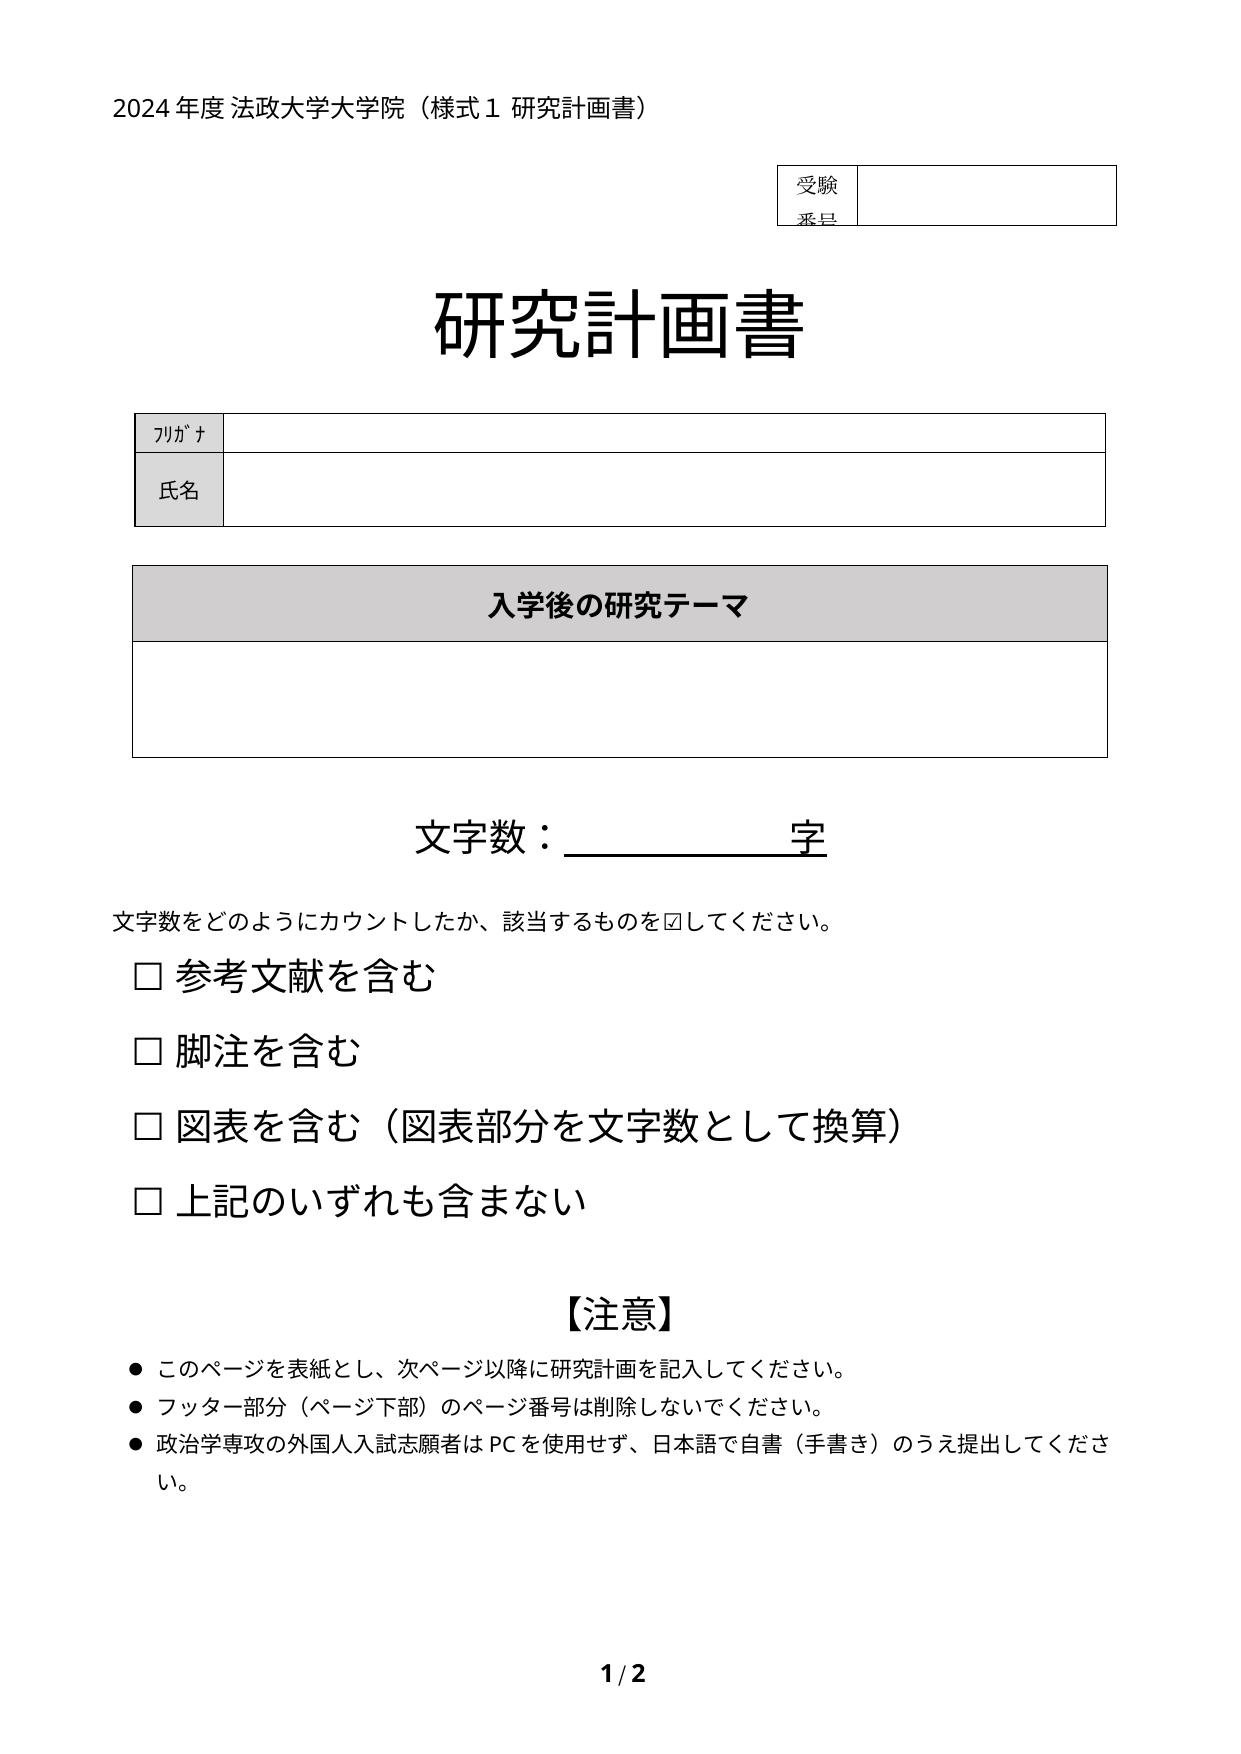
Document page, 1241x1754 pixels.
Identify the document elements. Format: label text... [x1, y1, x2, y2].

table_cell [133, 642, 1107, 757]
list 政治学専攻の外国人入試志願者はPCを使用せず、日本語で自書（手書き）のうえ提出してください。 [127, 1424, 1128, 1499]
table_header 受験 番号 [778, 166, 857, 224]
text 研究計画書 [112, 263, 1128, 376]
text 文字数をどのようにカウントしたか、該当するものを☑してください。 [112, 903, 1128, 937]
table_header [224, 414, 1105, 452]
text 図表を含む（図表部分を文字数として換算） [112, 1087, 1128, 1162]
table_header ﾌﾘｶﾞﾅ [136, 414, 223, 452]
list フッター部分（ページ下部）のページ番号は削除しないでください。 [127, 1387, 1128, 1424]
table_cell 氏名 [136, 453, 223, 526]
text 脚注を含む [112, 1012, 1128, 1087]
text 【注意】 [112, 1274, 1128, 1349]
table_header [858, 166, 1116, 224]
list このページを表紙とし、次ページ以降に研究計画を記入してください。 [127, 1349, 1128, 1387]
table_header 入学後の研究テーマ [133, 566, 1107, 641]
text 上記のいずれも含まない [112, 1162, 1128, 1237]
text 文字数： 字 [112, 797, 1128, 872]
text 参考文献を含む [112, 937, 1128, 1012]
table_cell [224, 453, 1105, 526]
